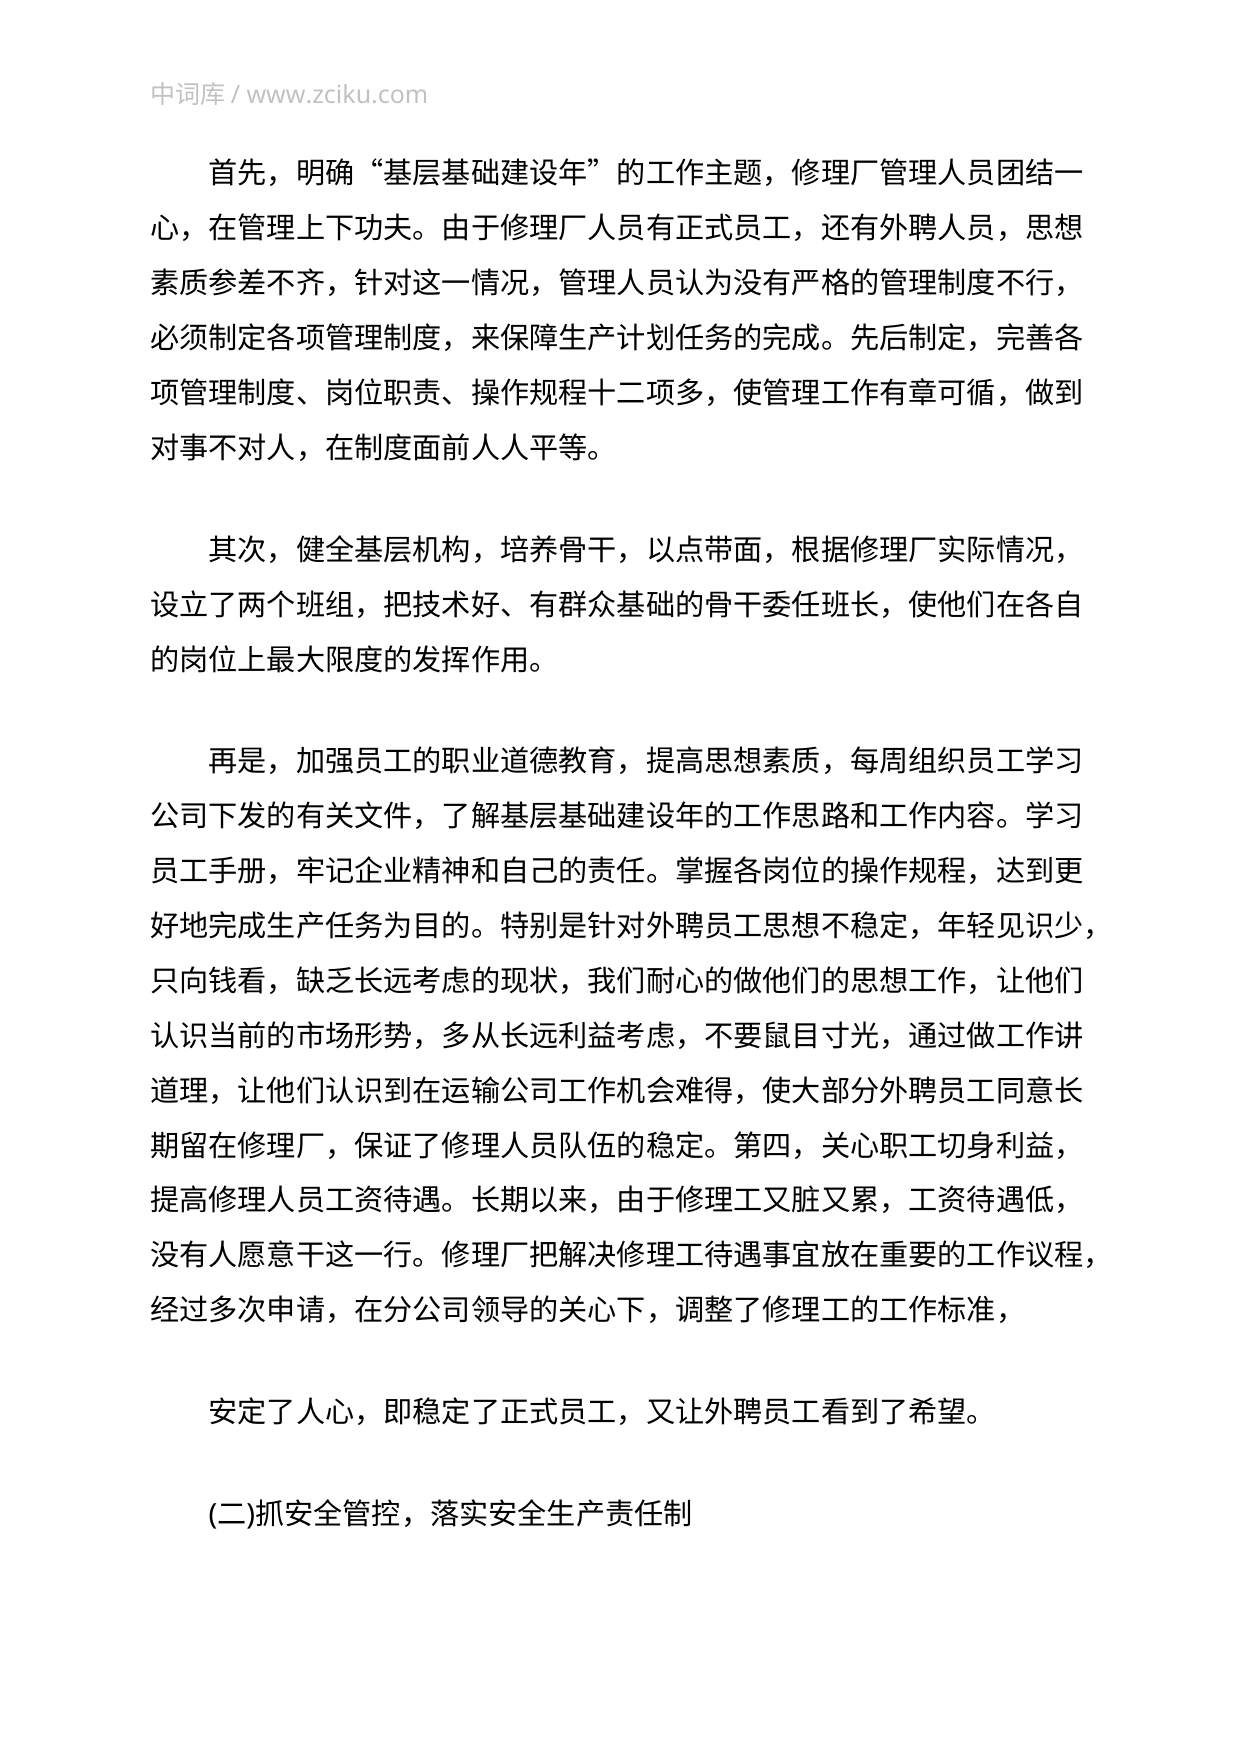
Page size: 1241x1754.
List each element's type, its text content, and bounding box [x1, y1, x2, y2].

text (二)抓安全管控，落实安全生产责任制 [150, 1490, 1090, 1533]
text 再是，加强员工的职业道德教育，提高思想素质，每周组织员工学习公司下发的有关文件，了解基层基础建设年的工作思路和工作内容。学习员工手册，牢记企业精神和自己的责任。掌握各岗位的操作规程，达到更好地完成生产任务为目的。特别是针对外聘员工思想不稳定，年轻见识少，只向钱看，缺乏长远考虑的现状，我们耐心的做他们的思想工作，让他们认识当前的市场形势，多从长远利益考虑，不要鼠目寸光，通过做工作讲道理，让他们认识到在运输公司工作机会难得，使大部分外聘员工同意长期留在修理厂，保证了修理人员队伍的稳定。第四，关心职工切身利益，提高修理人员工资待遇。长期以来，由于修理工又脏又累，工资待遇低，没有人愿意干这一行。修理厂把解决修理工待遇事宜放在重要的工作议程，经过多次申请，在分公司领导的关心下，调整了修理工的工作标准， [150, 738, 1090, 1329]
text 其次，健全基层机构，培养骨干，以点带面，根据修理厂实际情况，设立了两个班组，把技术好、有群众基础的骨干委任班长，使他们在各自的岗位上最大限度的发挥作用。 [150, 526, 1090, 678]
text 首先，明确“基层基础建设年”的工作主题，修理厂管理人员团结一心，在管理上下功夫。由于修理厂人员有正式员工，还有外聘人员，思想素质参差不齐，针对这一情况，管理人员认为没有严格的管理制度不行，必须制定各项管理制度，来保障生产计划任务的完成。先后制定，完善各项管理制度、岗位职责、操作规程十二项多，使管理工作有章可循，做到对事不对人，在制度面前人人平等。 [150, 150, 1090, 467]
text 安定了人心，即稳定了正式员工，又让外聘员工看到了希望。 [150, 1388, 1090, 1431]
